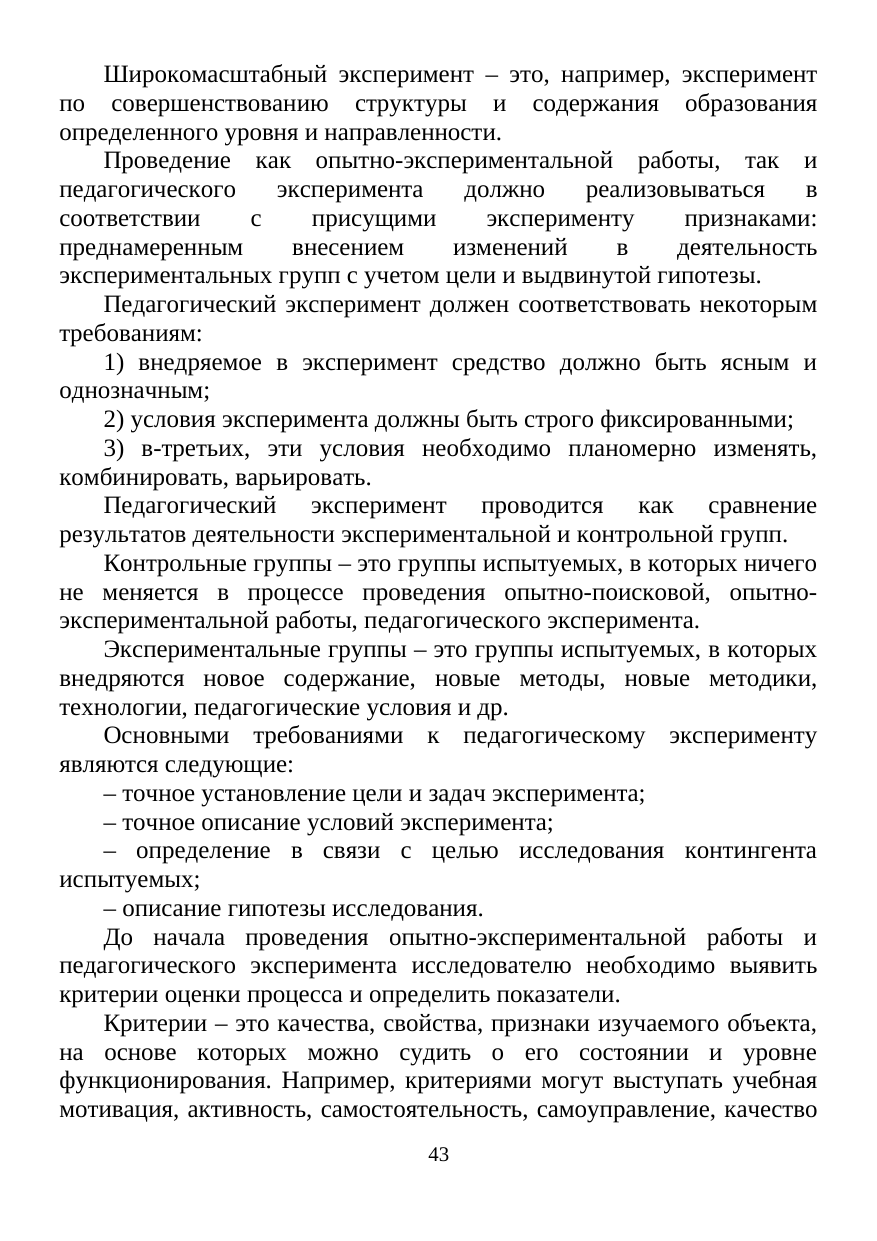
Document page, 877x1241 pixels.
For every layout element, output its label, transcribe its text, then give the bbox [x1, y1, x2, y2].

text Контрольные группы – это группы испытуемых, в которых ничего не меняется в процессе проведения опытно-поисковой, опытно-экспериментальной работы, педагогического эксперимента. [59, 548, 818, 634]
text 2) условия эксперимента должны быть строго фиксированными; [59, 404, 818, 433]
text Основными требованиями к педагогическому эксперименту являются следующие: [59, 720, 818, 778]
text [59, 1008, 818, 1123]
text – точное описание условий эксперимента; [59, 807, 818, 835]
text 3) в-третьих, эти условия необходимо планомерно изменять, комбинировать, варьировать. [59, 433, 818, 490]
text Проведение как опытно-экспериментальной работы, так и педагогического эксперимента должно реализовываться в соответствии с присущими эксперименту признаками: преднамеренным внесением изменений в деятельность экспериментальных групп с учетом цели и выдвинутой гипотезы. [59, 145, 818, 289]
text – точное установление цели и задач эксперимента; [59, 778, 818, 807]
text Педагогический эксперимент проводится как сравнение результатов деятельности экспериментальной и контрольной групп. [59, 490, 818, 548]
text – определение в связи с целью исследования контингента испытуемых; [59, 835, 818, 893]
text 1) внедряемое в эксперимент средство должно быть ясным и однозначным; [59, 347, 818, 404]
text – описание гипотезы исследования. [59, 893, 818, 922]
text До начала проведения опытно-экспериментальной работы и педагогического эксперимента исследователю необходимо выявить критерии оценки процесса и определить показатели. [59, 922, 818, 1008]
text Широкомасштабный эксперимент – это, например, эксперимент по совершенствованию структуры и содержания образования определенного уровня и направленности. [59, 59, 818, 145]
text Педагогический эксперимент должен соответствовать некоторым требованиям: [59, 289, 818, 347]
text Экспериментальные группы – это группы испытуемых, в которых внедряются новое содержание, новые методы, новые методики, технологии, педагогические условия и др. [59, 634, 818, 720]
